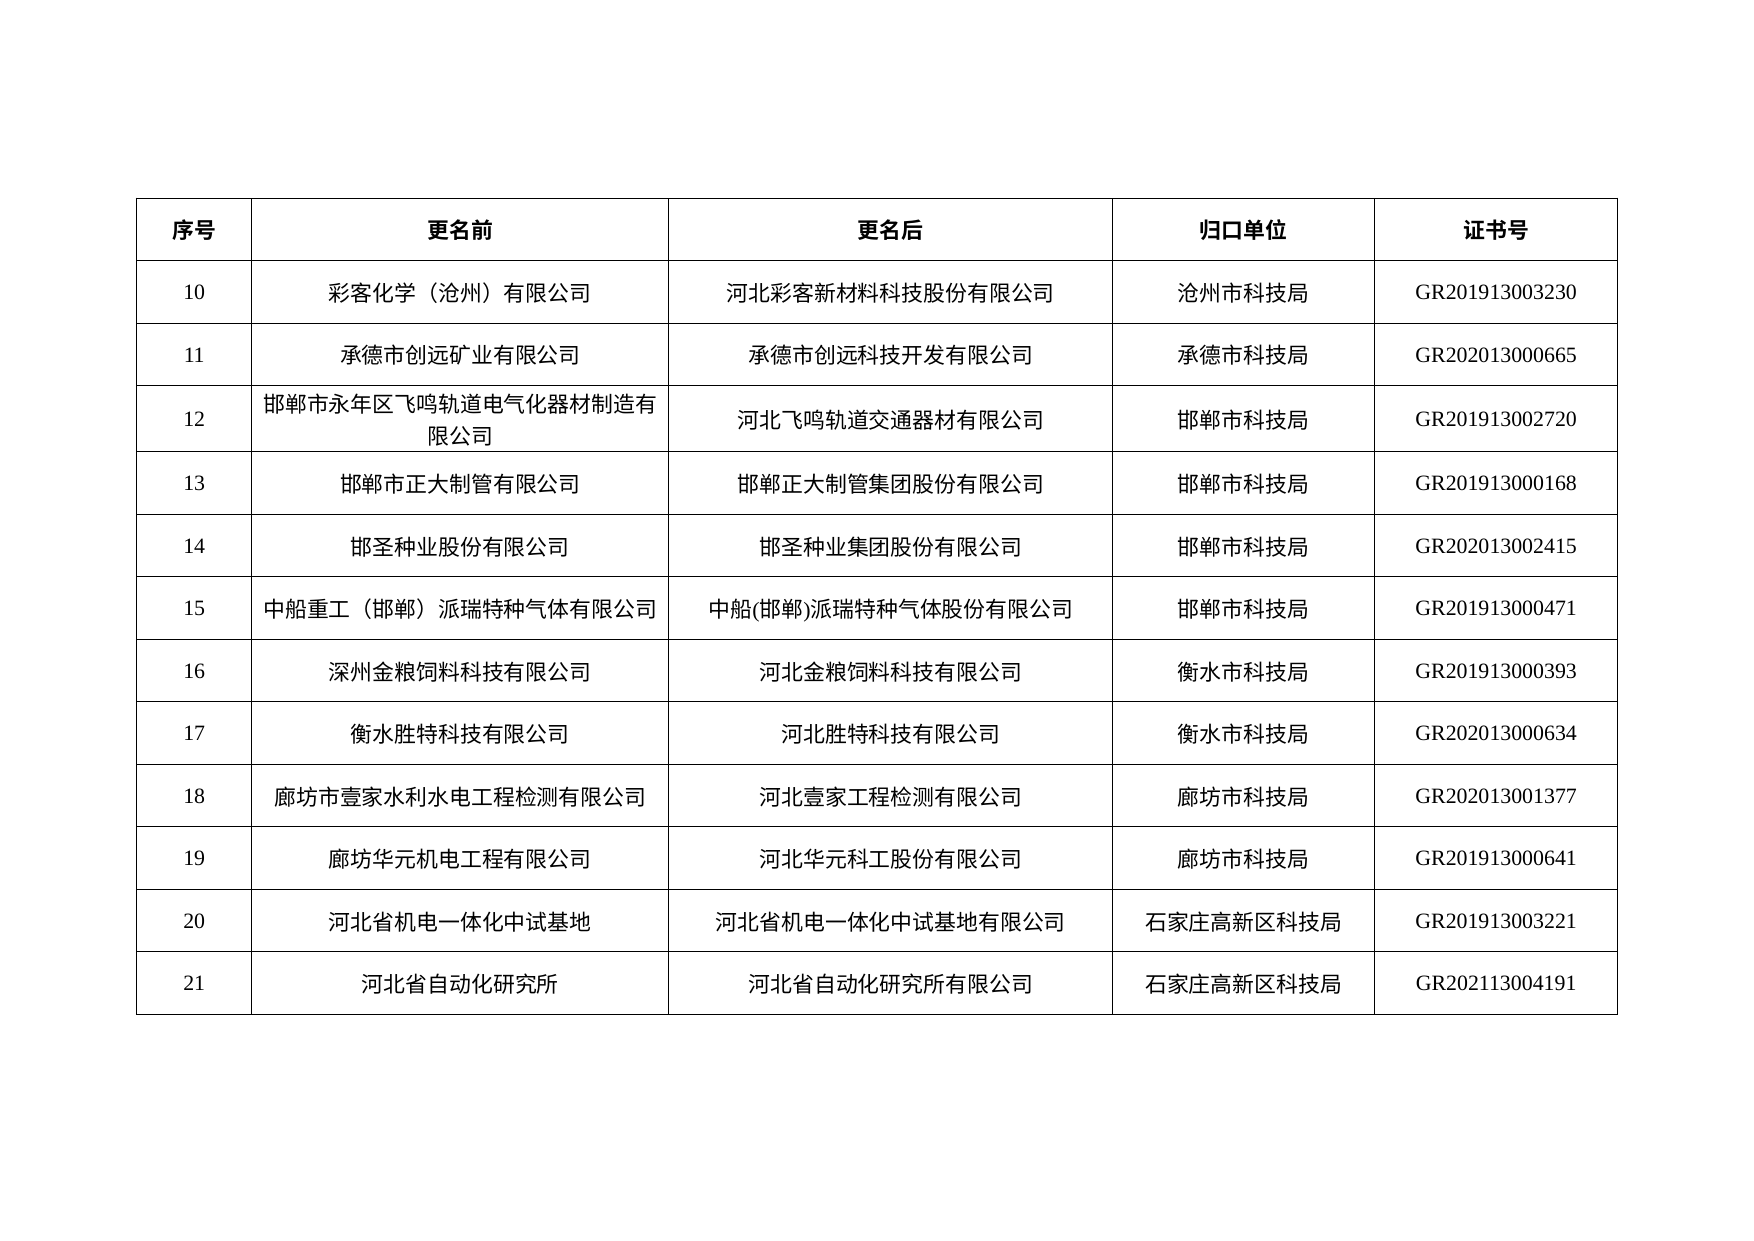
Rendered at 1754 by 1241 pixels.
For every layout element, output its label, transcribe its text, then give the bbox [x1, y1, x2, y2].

table_cell GR202013002415 [1375, 515, 1617, 576]
table_cell GR202013000665 [1375, 324, 1617, 385]
table_cell 20 [137, 890, 251, 951]
table_cell 13 [137, 452, 251, 514]
table_cell 邯郸正大制管集团股份有限公司 [669, 452, 1112, 514]
table_cell 廊坊市壹家水利水电工程检测有限公司 [252, 765, 668, 826]
table_cell 廊坊市科技局 [1113, 765, 1374, 826]
table_cell GR201913003221 [1375, 890, 1617, 951]
table_cell 彩客化学（沧州）有限公司 [252, 261, 668, 323]
table_header 序号 [137, 199, 251, 260]
table_cell 邯郸市科技局 [1113, 386, 1374, 451]
table_cell GR201913000641 [1375, 827, 1617, 889]
table_cell 18 [137, 765, 251, 826]
table_cell 河北省机电一体化中试基地 [252, 890, 668, 951]
table_cell 石家庄高新区科技局 [1113, 890, 1374, 951]
table_cell 河北省自动化研究所 [252, 952, 668, 1014]
table_cell 12 [137, 386, 251, 451]
table_cell 河北华元科工股份有限公司 [669, 827, 1112, 889]
table_header 归口单位 [1113, 199, 1374, 260]
table_cell 19 [137, 827, 251, 889]
table_cell 邯圣种业集团股份有限公司 [669, 515, 1112, 576]
table_header 更名前 [252, 199, 668, 260]
table_cell GR202113004191 [1375, 952, 1617, 1014]
table_cell 河北省机电一体化中试基地有限公司 [669, 890, 1112, 951]
table_cell 11 [137, 324, 251, 385]
table_cell 10 [137, 261, 251, 323]
table_cell 河北金粮饲料科技有限公司 [669, 640, 1112, 701]
table_cell GR201913000168 [1375, 452, 1617, 514]
table_cell 21 [137, 952, 251, 1014]
table_cell 河北壹家工程检测有限公司 [669, 765, 1112, 826]
table_cell 中船重工（邯郸）派瑞特种气体有限公司 [252, 577, 668, 639]
table_cell GR202013001377 [1375, 765, 1617, 826]
table_cell 承德市创远科技开发有限公司 [669, 324, 1112, 385]
table_cell 河北飞鸣轨道交通器材有限公司 [669, 386, 1112, 451]
table_cell 衡水胜特科技有限公司 [252, 702, 668, 764]
table_cell 邯郸市正大制管有限公司 [252, 452, 668, 514]
table_cell GR201913002720 [1375, 386, 1617, 451]
table_cell 邯郸市科技局 [1113, 515, 1374, 576]
table_cell 石家庄高新区科技局 [1113, 952, 1374, 1014]
table_cell 廊坊华元机电工程有限公司 [252, 827, 668, 889]
table_cell 沧州市科技局 [1113, 261, 1374, 323]
table_cell 衡水市科技局 [1113, 640, 1374, 701]
table_cell GR201913000393 [1375, 640, 1617, 701]
table_cell 16 [137, 640, 251, 701]
table_cell 17 [137, 702, 251, 764]
table_cell GR201913000471 [1375, 577, 1617, 639]
table_cell 邯郸市科技局 [1113, 452, 1374, 514]
table_cell 邯郸市永年区飞鸣轨道电气化器材制造有限公司 [252, 386, 668, 451]
table_cell 14 [137, 515, 251, 576]
table_cell 河北胜特科技有限公司 [669, 702, 1112, 764]
table_cell GR201913003230 [1375, 261, 1617, 323]
table_cell 河北彩客新材料科技股份有限公司 [669, 261, 1112, 323]
table_cell 衡水市科技局 [1113, 702, 1374, 764]
table_cell 邯郸市科技局 [1113, 577, 1374, 639]
table_cell 廊坊市科技局 [1113, 827, 1374, 889]
table_header 证书号 [1375, 199, 1617, 260]
table_cell 15 [137, 577, 251, 639]
table_cell 河北省自动化研究所有限公司 [669, 952, 1112, 1014]
table_cell 承德市创远矿业有限公司 [252, 324, 668, 385]
table_header 更名后 [669, 199, 1112, 260]
table_cell 深州金粮饲料科技有限公司 [252, 640, 668, 701]
table_cell 承德市科技局 [1113, 324, 1374, 385]
table_cell 中船(邯郸)派瑞特种气体股份有限公司 [669, 577, 1112, 639]
table_cell GR202013000634 [1375, 702, 1617, 764]
table_cell 邯圣种业股份有限公司 [252, 515, 668, 576]
